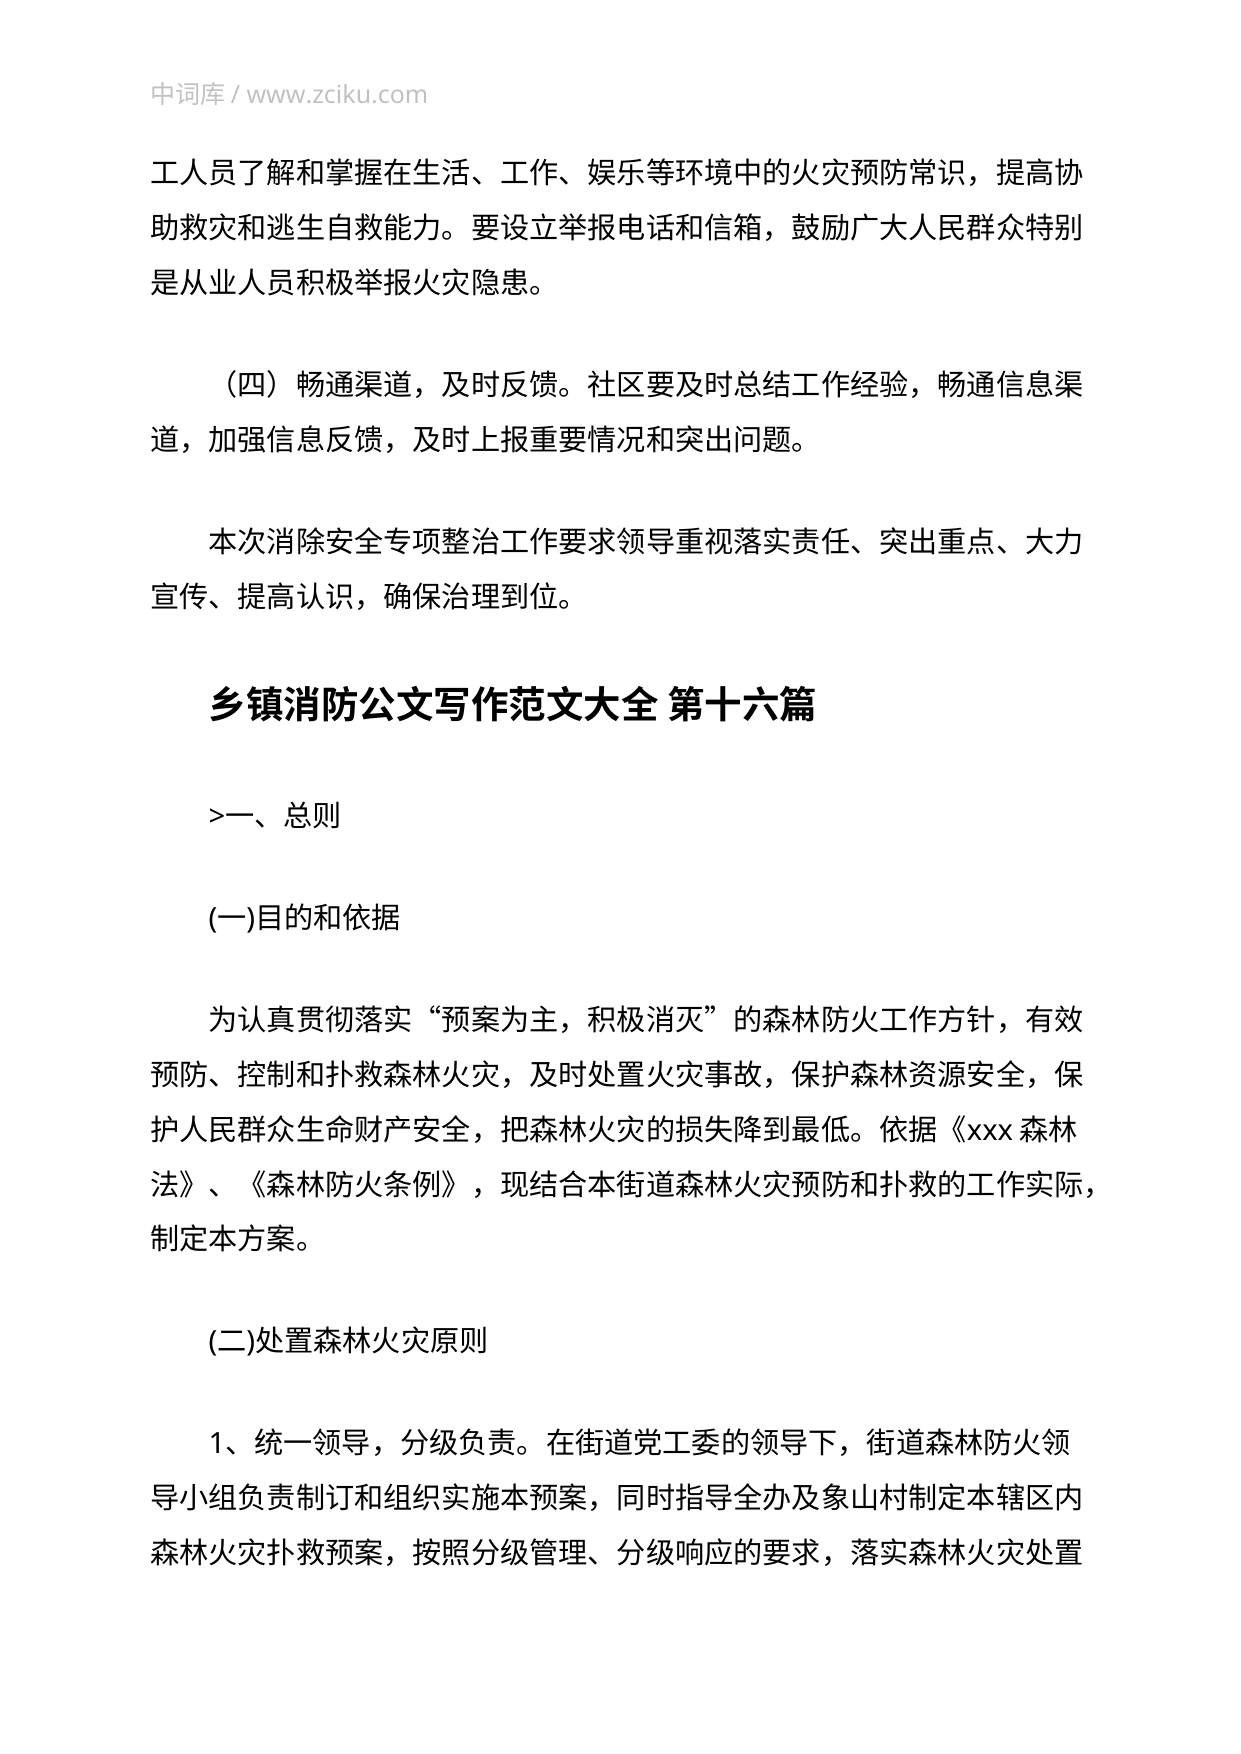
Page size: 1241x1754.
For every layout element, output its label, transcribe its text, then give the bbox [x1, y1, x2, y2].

text 为认真贯彻落实“预案为主，积极消灭”的森林防火工作方针，有效预防、控制和扑救森林火灾，及时处置火灾事故，保护森林资源安全，保护人民群众生命财产安全，把森林火灾的损失降到最低。依据《xxx森林法》、《森林防火条例》，现结合本街道森林火灾预防和扑救的工作实际，制定本方案。 [150, 996, 1090, 1258]
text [150, 1420, 1090, 1572]
text （四）畅通渠道，及时反馈。社区要及时总结工作经验，畅通信息渠道，加强信息反馈，及时上报重要情况和突出问题。 [150, 362, 1090, 459]
text (一)目的和依据 [150, 894, 1090, 937]
text (二)处置森林火灾原则 [150, 1318, 1090, 1360]
text 乡镇消防公文写作范文大全 第十六篇 [150, 675, 1090, 729]
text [150, 150, 1090, 302]
text 本次消除安全专项整治工作要求领导重视落实责任、突出重点、大力宣传、提高认识，确保治理到位。 [150, 518, 1090, 615]
text >一、总则 [150, 792, 1090, 835]
